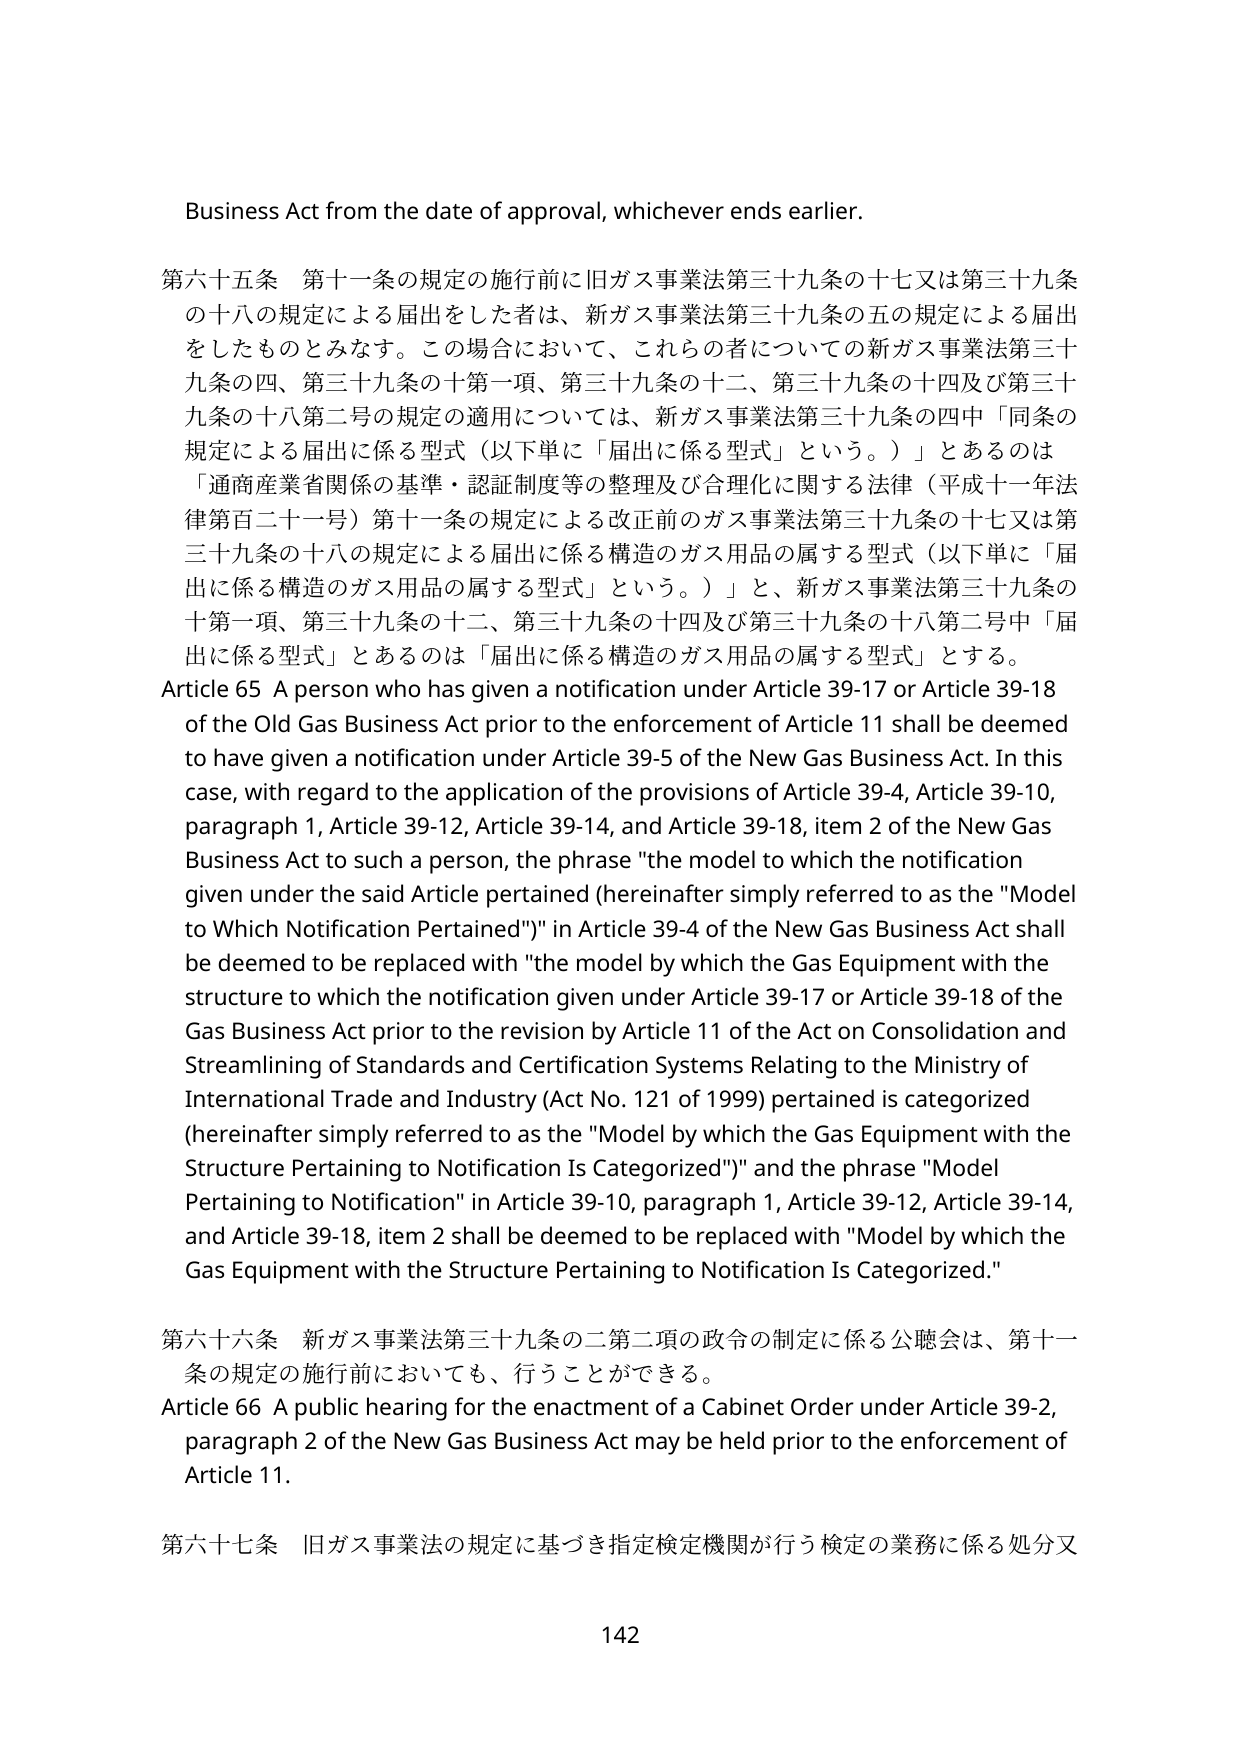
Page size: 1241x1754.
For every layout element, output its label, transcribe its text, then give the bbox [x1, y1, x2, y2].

text Article 66 A public hearing for the enactment of a Cabinet Order under Article 39-2, paragraph 2 of the New Gas Business Act may be held prior to the enforcement of Article 11. [161, 1389, 1079, 1492]
text Article 65 A person who has given a notification under Article 39-17 or Article 39-18 of the Old Gas Business Act prior to the enforcement of Article 11 shall be deemed to have given a notification under Article 39-5 of the New Gas Business Act. In this case, with regard to the application of the provisions of Article 39-4, Article 39-10, paragraph 1, Article 39-12, Article 39-14, and Article 39-18, item 2 of the New Gas Business Act to such a person, the phrase "the model to which the notification given under the said Article pertained (hereinafter simply referred to as the "Model to Which Notification Pertained")" in Article 39-4 of the New Gas Business Act shall be deemed to be replaced with "the model by which the Gas Equipment with the structure to which the notification given under Article 39-17 or Article 39-18 of the Gas Business Act prior to the revision by Article 11 of the Act on Consolidation and Streamlining of Standards and Certification Systems Relating to the Ministry of International Trade and Industry (Act No. 121 of 1999) pertained is categorized (hereinafter simply referred to as the "Model by which the Gas Equipment with the Structure Pertaining to Notification Is Categorized")" and the phrase "Model Pertaining to Notification" in Article 39-10, paragraph 1, Article 39-12, Article 39-14, and Article 39-18, item 2 shall be deemed to be replaced with "Model by which the Gas Equipment with the Structure Pertaining to Notification Is Categorized." [161, 672, 1079, 1287]
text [161, 194, 1079, 228]
text 第六十五条 第十一条の規定の施行前に旧ガス事業法第三十九条の十七又は第三十九条の十八の規定による届出をした者は、新ガス事業法第三十九条の五の規定による届出をしたものとみなす。この場合において、これらの者についての新ガス事業法第三十九条の四、第三十九条の十第一項、第三十九条の十二、第三十九条の十四及び第三十九条の十八第二号の規定の適用については、新ガス事業法第三十九条の四中「同条の規定による届出に係る型式（以下単に「届出に係る型式」という。）」とあるのは「通商産業省関係の基準・認証制度等の整理及び合理化に関する法律（平成十一年法律第百二十一号）第十一条の規定による改正前のガス事業法第三十九条の十七又は第三十九条の十八の規定による届出に係る構造のガス用品の属する型式（以下単に「届出に係る構造のガス用品の属する型式」という。）」と、新ガス事業法第三十九条の十第一項、第三十九条の十二、第三十九条の十四及び第三十九条の十八第二号中「届出に係る型式」とあるのは「届出に係る構造のガス用品の属する型式」とする。 [161, 262, 1079, 672]
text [161, 1526, 1079, 1560]
text 第六十六条 新ガス事業法第三十九条の二第二項の政令の制定に係る公聴会は、第十一条の規定の施行前においても、行うことができる。 [161, 1321, 1079, 1389]
